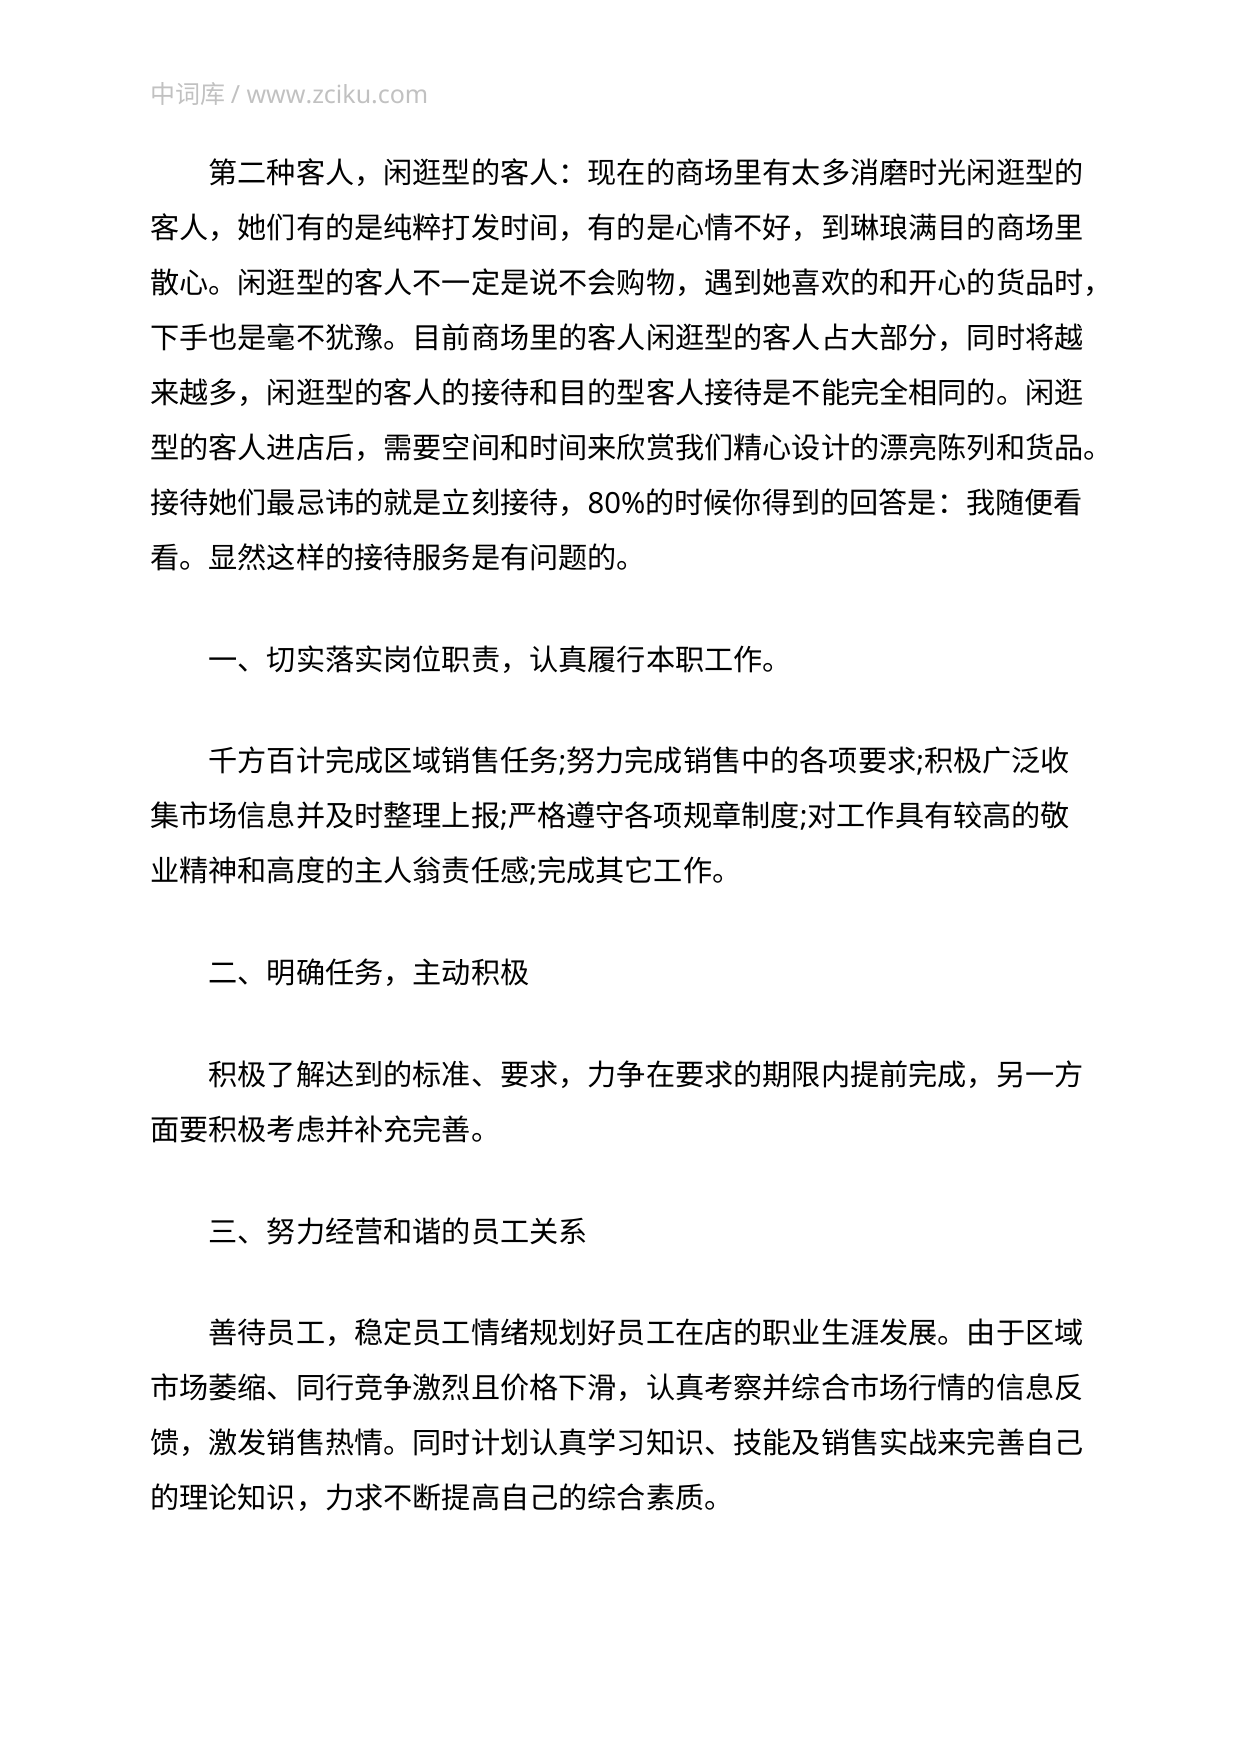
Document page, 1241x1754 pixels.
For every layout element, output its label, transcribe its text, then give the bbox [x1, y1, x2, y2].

text 三、努力经营和谐的员工关系 [150, 1208, 1090, 1251]
text 第二种客人，闲逛型的客人：现在的商场里有太多消磨时光闲逛型的客人，她们有的是纯粹打发时间，有的是心情不好，到琳琅满目的商场里散心。闲逛型的客人不一定是说不会购物，遇到她喜欢的和开心的货品时，下手也是毫不犹豫。目前商场里的客人闲逛型的客人占大部分，同时将越来越多，闲逛型的客人的接待和目的型客人接待是不能完全相同的。闲逛型的客人进店后，需要空间和时间来欣赏我们精心设计的漂亮陈列和货品。接待她们最忌讳的就是立刻接待，80%的时候你得到的回答是：我随便看看。显然这样的接待服务是有问题的。 [150, 150, 1090, 577]
text 善待员工，稳定员工情绪规划好员工在店的职业生涯发展。由于区域市场萎缩、同行竞争激烈且价格下滑，认真考察并综合市场行情的信息反馈，激发销售热情。同时计划认真学习知识、技能及销售实战来完善自己的理论知识，力求不断提高自己的综合素质。 [150, 1310, 1090, 1517]
text 一、切实落实岗位职责，认真履行本职工作。 [150, 636, 1090, 678]
text 千方百计完成区域销售任务;努力完成销售中的各项要求;积极广泛收集市场信息并及时整理上报;严格遵守各项规章制度;对工作具有较高的敬业精神和高度的主人翁责任感;完成其它工作。 [150, 738, 1090, 890]
text 二、明确任务，主动积极 [150, 950, 1090, 992]
text 积极了解达到的标准、要求，力争在要求的期限内提前完成，另一方面要积极考虑并补充完善。 [150, 1052, 1090, 1149]
